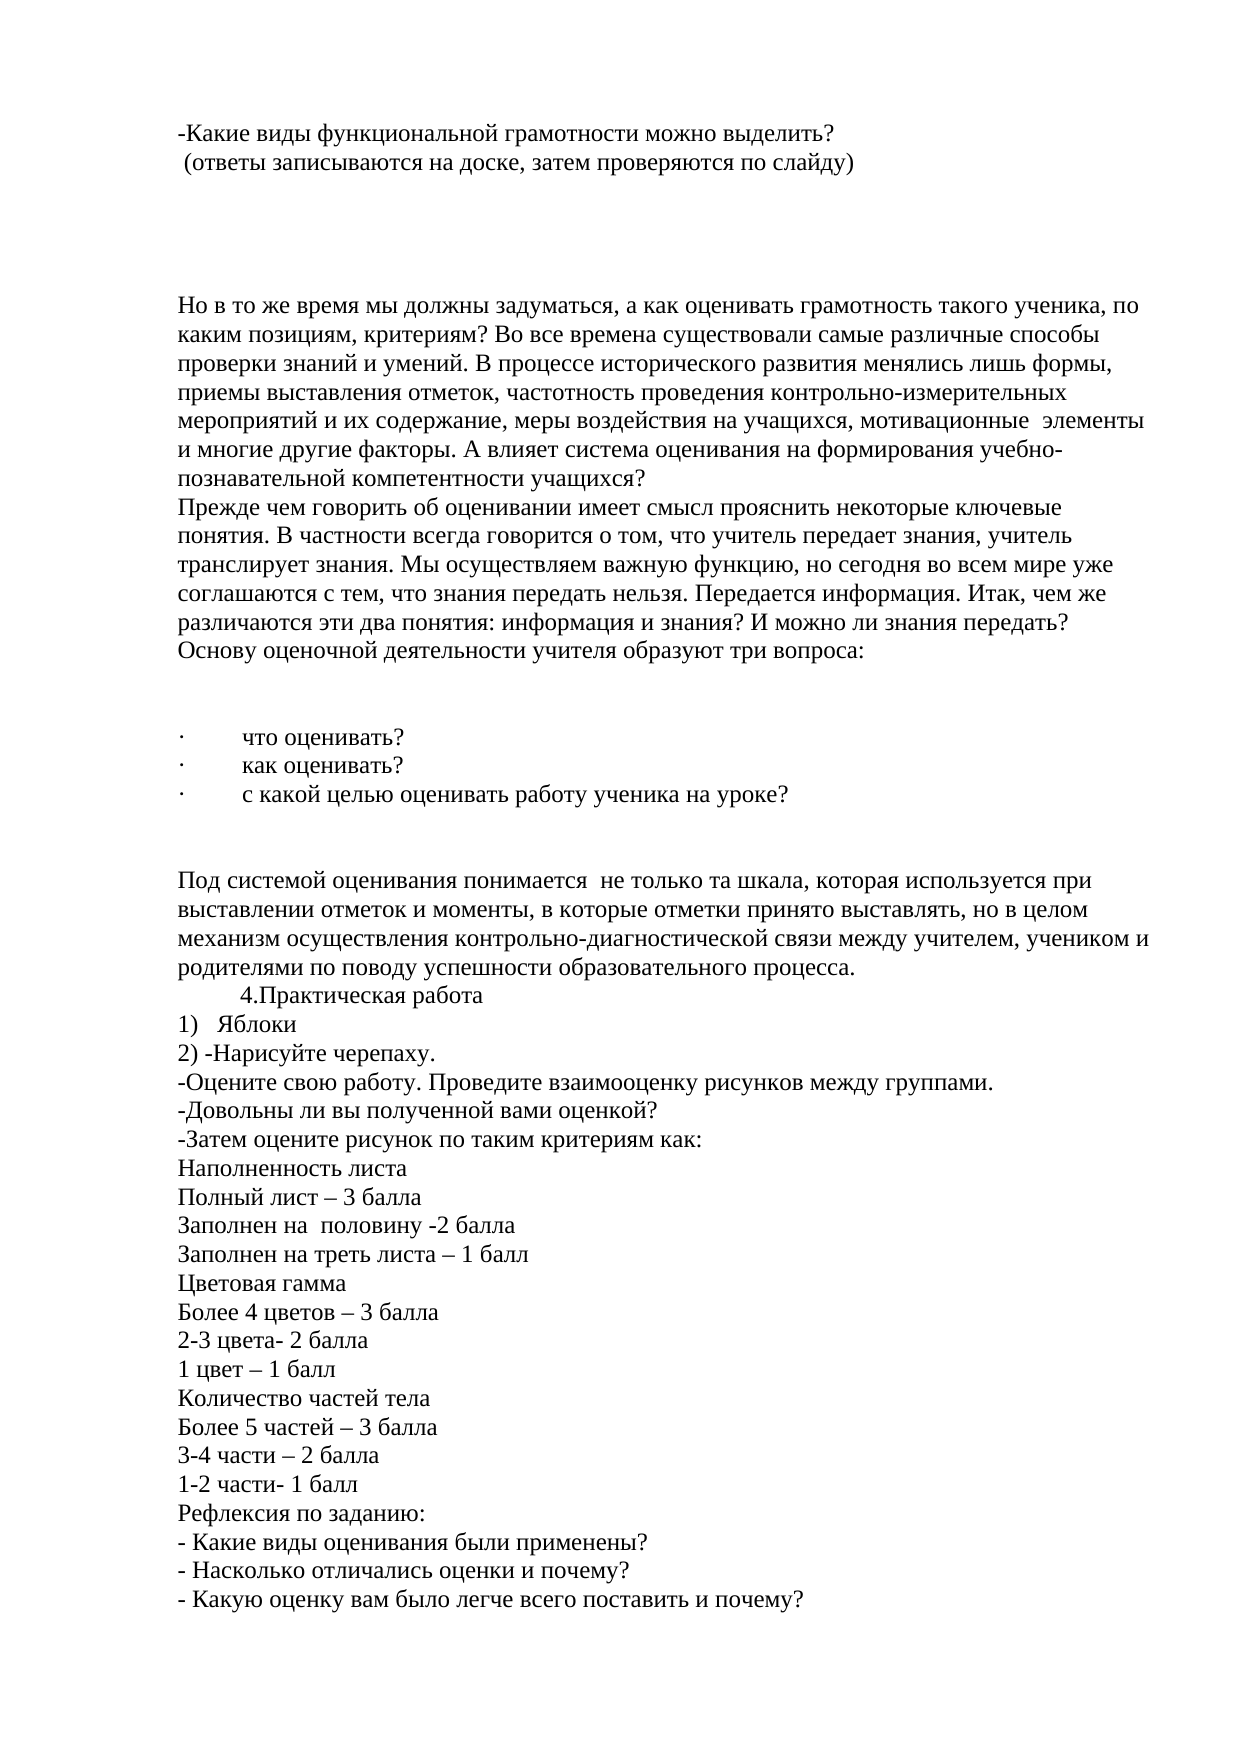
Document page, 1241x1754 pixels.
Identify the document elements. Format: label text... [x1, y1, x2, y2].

text 2) -Нарисуйте черепаху. [177, 1038, 1152, 1067]
text 1-2 части- 1 балл [177, 1469, 1152, 1498]
text 1 цвет – 1 балл [177, 1354, 1152, 1383]
text -Довольны ли вы полученной вами оценкой? [177, 1096, 1152, 1124]
text 4.Практическая работа [177, 981, 1152, 1009]
text · что оценивать? [177, 722, 1152, 751]
text Цветовая гамма [177, 1268, 1152, 1297]
text Заполнен на треть листа – 1 балл [177, 1239, 1152, 1268]
text -Какие виды функциональной грамотности можно выделить? [177, 118, 1152, 147]
text 2-3 цвета- 2 балла [177, 1326, 1152, 1354]
text · как оценивать? [177, 751, 1152, 779]
text Более 5 частей – 3 балла [177, 1412, 1152, 1441]
text Наполненность листа [177, 1153, 1152, 1182]
text Заполнен на половину -2 балла [177, 1211, 1152, 1239]
text Прежде чем говорить об оценивании имеет смысл прояснить некоторые ключевые понятия. В частности всегда говорится о том, что учитель передает знания, учитель транслирует знания. Мы осуществляем важную функцию, но сегодня во всем мире уже соглашаются с тем, что знания передать нельзя. Передается информация. Итак, чем же различаются эти два понятия: информация и знания? И можно ли знания передать? [177, 492, 1152, 636]
text -Оцените свою работу. Проведите взаимооценку рисунков между группами. [177, 1067, 1152, 1096]
text Но в то же время мы должны задуматься, а как оценивать грамотность такого ученика, по каким позициям, критериям? Во все времена существовали самые различные способы проверки знаний и умений. В процессе исторического развития менялись лишь формы, приемы выставления отметок, частотность проведения контрольно-измерительных мероприятий и их содержание, меры воздействия на учащихся, мотивационные элементы и многие другие факторы. А влияет система оценивания на формирования учебно-познавательной компетентности учащихся? [177, 291, 1152, 492]
text - Какие виды оценивания были применены? [177, 1527, 1152, 1556]
text - Какую оценку вам было легче всего поставить и почему? [177, 1584, 1152, 1613]
text 3-4 части – 2 балла [177, 1441, 1152, 1469]
text Основу оценочной деятельности учителя образуют три вопроса: [177, 636, 1152, 664]
text Полный лист – 3 балла [177, 1182, 1152, 1211]
text Более 4 цветов – 3 балла [177, 1297, 1152, 1326]
text (ответы записываются на доске, затем проверяются по слайду) [177, 147, 1152, 176]
text - Насколько отличались оценки и почему? [177, 1556, 1152, 1584]
text -Затем оцените рисунок по таким критериям как: [177, 1124, 1152, 1153]
text Рефлексия по заданию: [177, 1498, 1152, 1527]
text 1) Яблоки [177, 1009, 1152, 1038]
text Под системой оценивания понимается не только та шкала, которая используется при выставлении отметок и моменты, в которые отметки принято выставлять, но в целом механизм осуществления контрольно-диагностической связи между учителем, учеником и родителями по поводу успешности образовательного процесса. [177, 866, 1152, 981]
text · с какой целью оценивать работу ученика на уроке? [177, 779, 1152, 808]
text Количество частей тела [177, 1383, 1152, 1412]
